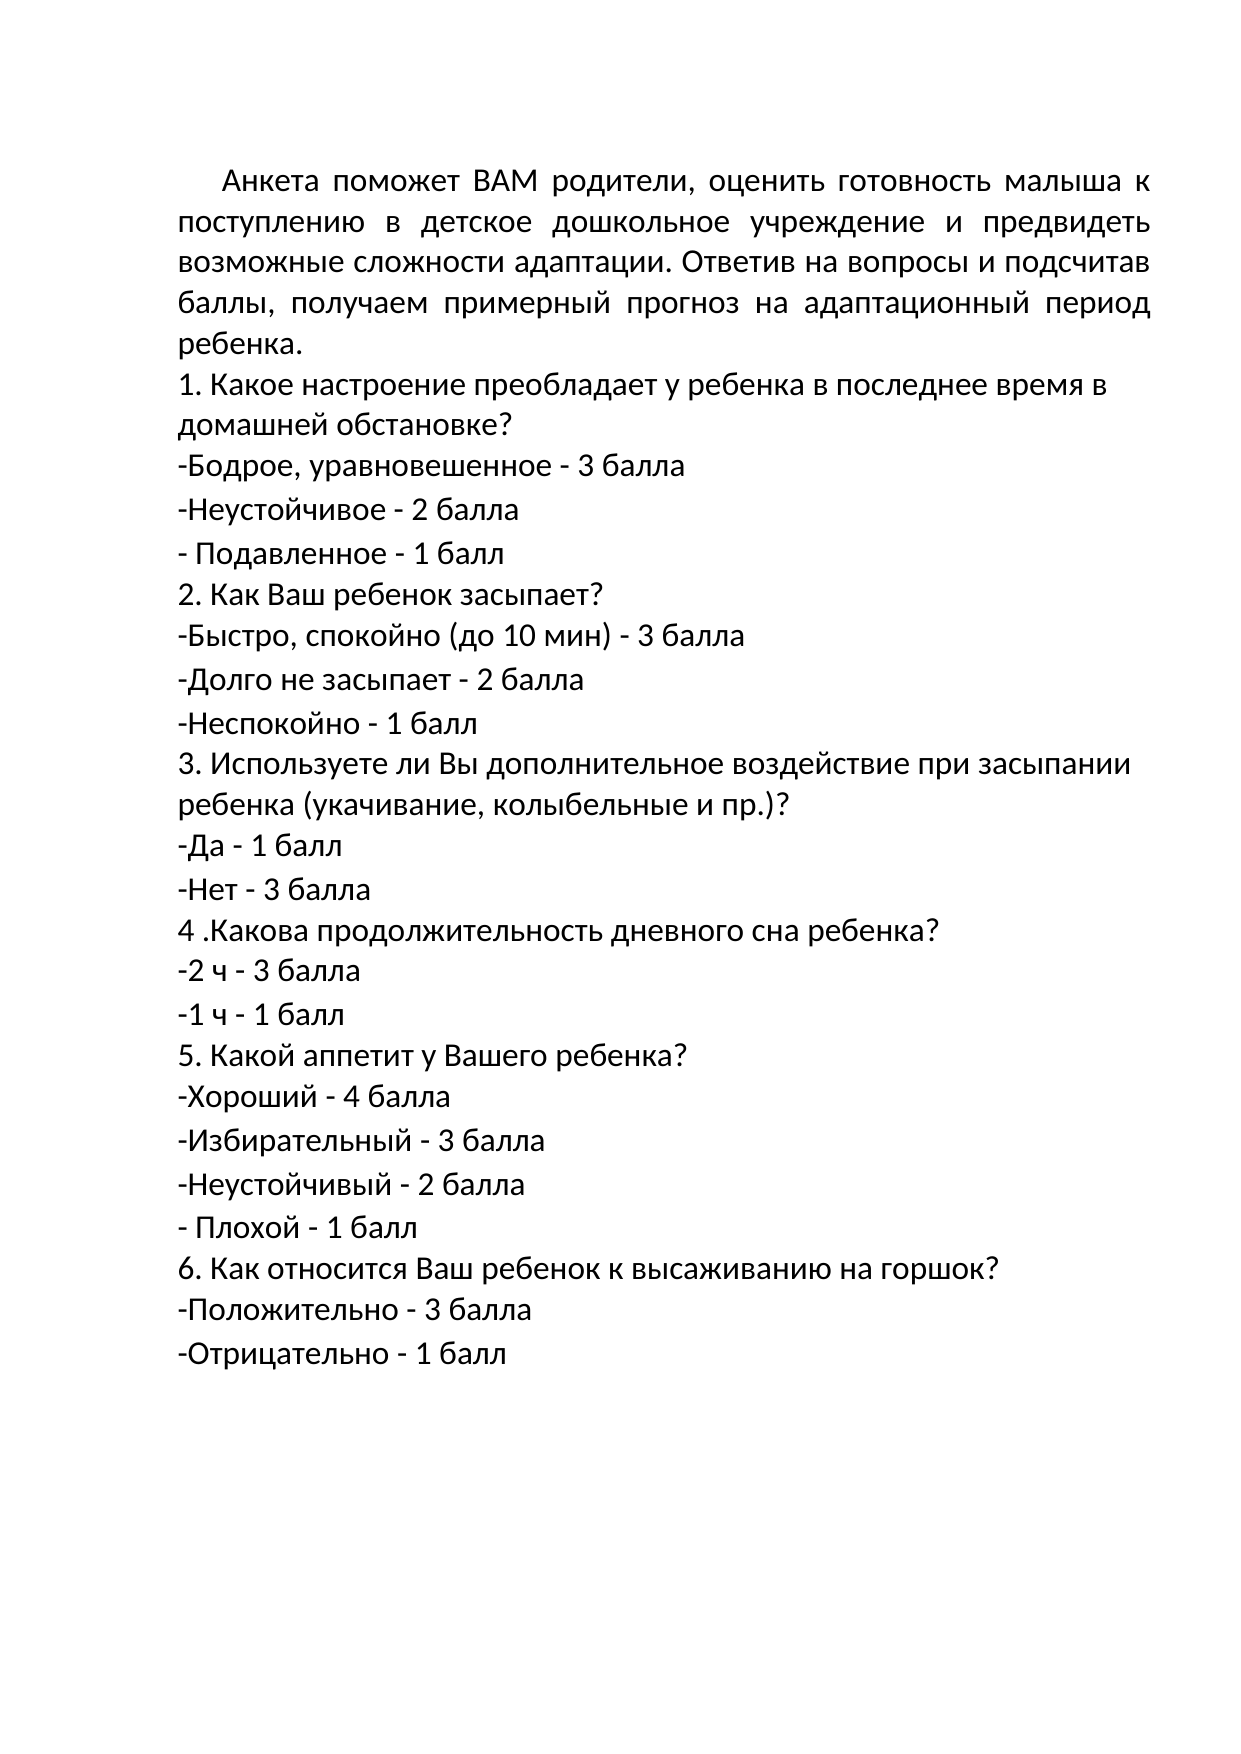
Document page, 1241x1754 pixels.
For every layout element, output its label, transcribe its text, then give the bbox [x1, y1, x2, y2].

text -Нет - 3 балла [177, 868, 1152, 909]
text Анкета поможет ВАМ родители, оценить готовность малыша к поступлению в детское дошкольное учреждение и предвидеть возможные сложности адаптации. Ответив на вопросы и подсчитав баллы, получаем примерный прогноз на адаптационный период ребенка. [177, 159, 1152, 362]
text -Избирательный - 3 балла [177, 1119, 1152, 1159]
text - Плохой - 1 балл [177, 1206, 1152, 1247]
text -Долго не засыпает - 2 балла [177, 658, 1152, 698]
text -Хороший - 4 балла [177, 1075, 1152, 1116]
text 4 .Какова продолжительность дневного сна ребенка? [177, 909, 1152, 949]
text -Положительно - 3 балла [177, 1288, 1152, 1329]
text 2. Как Ваш ребенок засыпает? [177, 573, 1152, 613]
text 3. Используете ли Вы дополнительное воздействие при засыпании ребенка (укачивание, колыбельные и пр.)? [177, 742, 1152, 824]
text 5. Какой аппетит у Вашего ребенка? [177, 1034, 1152, 1075]
text -2 ч - 3 балла [177, 949, 1152, 990]
text -Бодрое, уравновешенное - 3 балла [177, 444, 1152, 485]
text -Быстро, спокойно (до 10 мин) - 3 балла [177, 613, 1152, 654]
text -Да - 1 балл [177, 824, 1152, 864]
text -Отрицательно - 1 балл [177, 1332, 1152, 1373]
text - Подавленное - 1 балл [177, 532, 1152, 573]
text -Неспокойно - 1 балл [177, 702, 1152, 742]
text 1. Какое настроение преобладает у ребенка в последнее время в домашней обстановке? [177, 362, 1152, 444]
text 6. Как относится Ваш ребенок к высаживанию на горшок? [177, 1247, 1152, 1288]
text -Неустойчивое - 2 балла [177, 488, 1152, 529]
text -Неустойчивый - 2 балла [177, 1163, 1152, 1203]
text -1 ч - 1 балл [177, 993, 1152, 1034]
